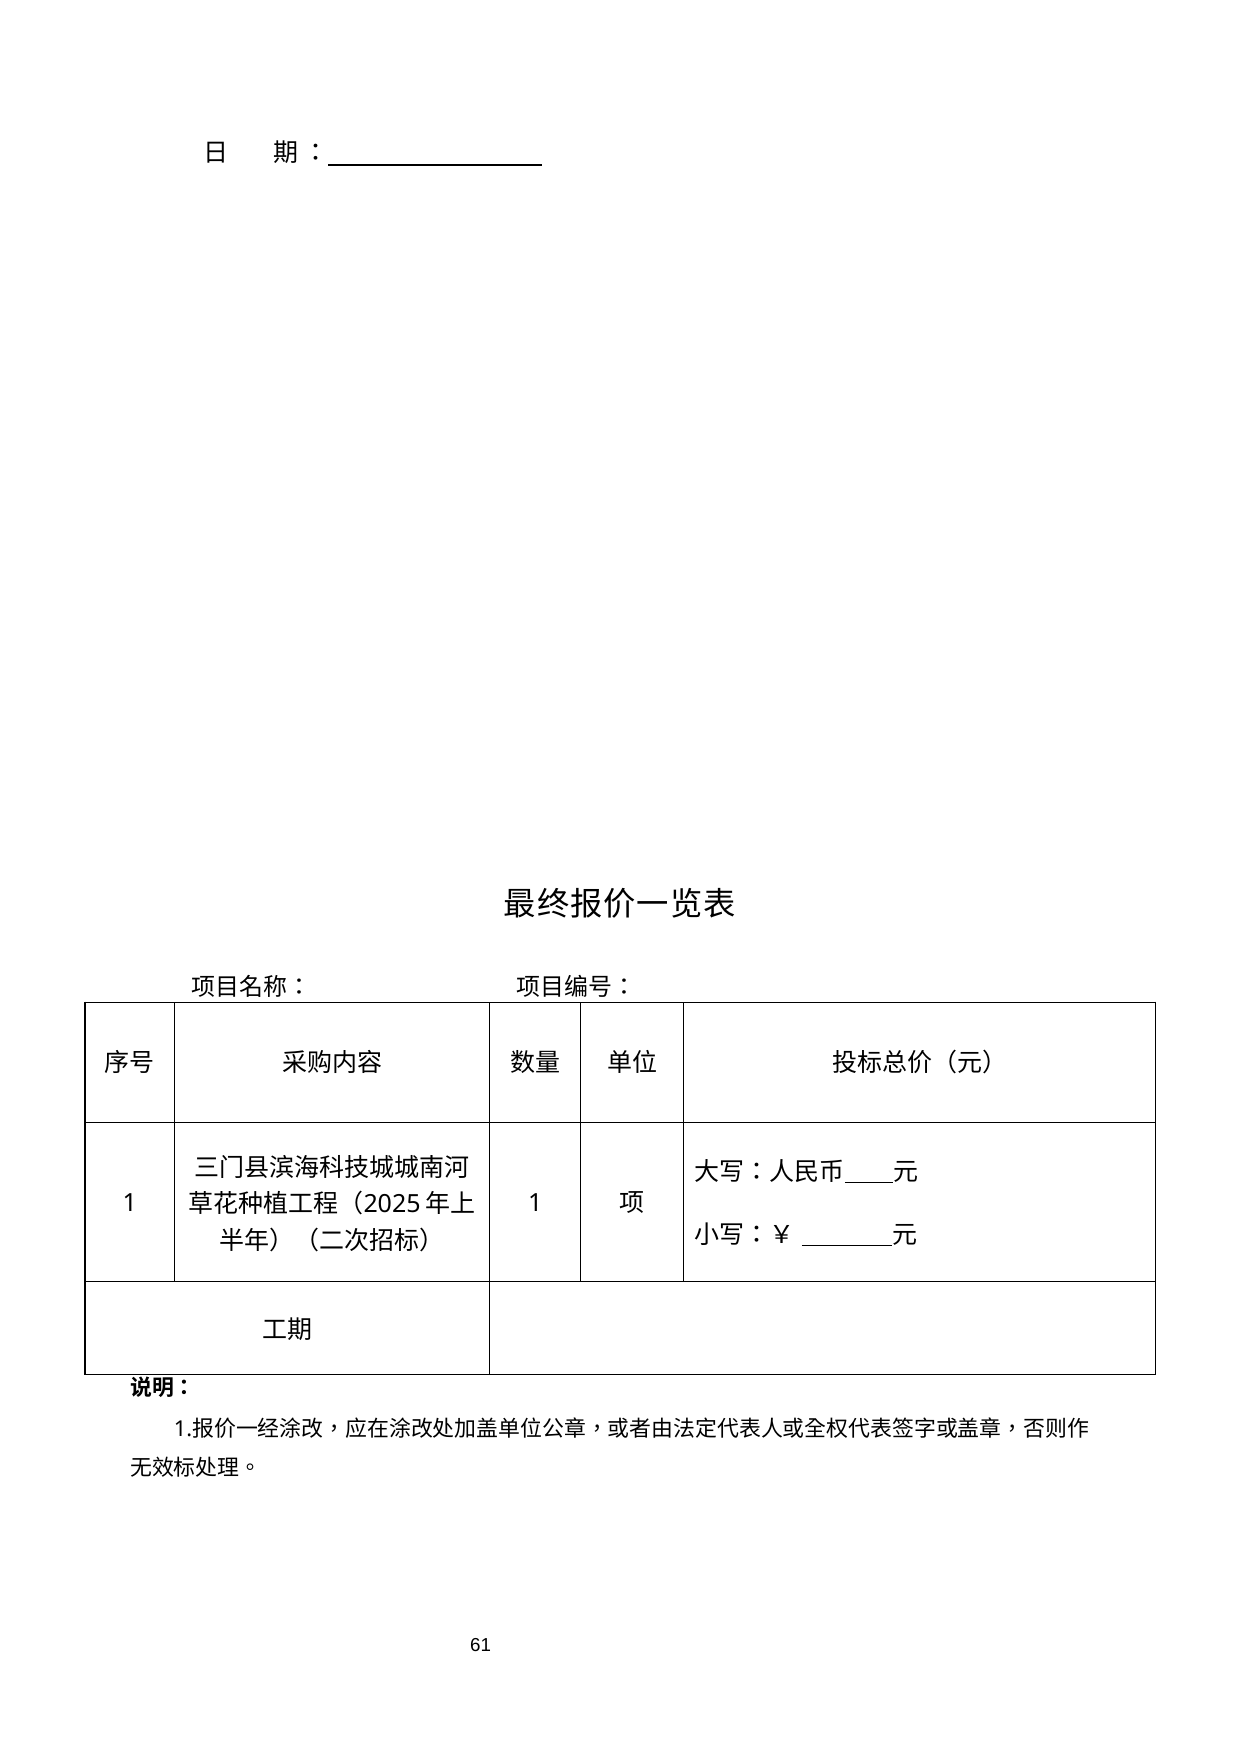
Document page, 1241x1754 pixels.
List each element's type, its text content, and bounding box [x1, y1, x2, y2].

table_cell 大写：人民币 元 小写：￥ 元 [684, 1123, 1155, 1281]
text 说明： [130, 1375, 1110, 1400]
table_cell [490, 1282, 1155, 1374]
text 项目名称： 项目编号： [191, 971, 1110, 1002]
table_header 单位 [581, 1003, 683, 1122]
table_cell 1 [490, 1123, 580, 1281]
table_header 投标总价（元） [684, 1003, 1155, 1122]
text 1.报价一经涂改，应在涂改处加盖单位公章，或者由法定代表人或全权代表签字或盖章，否则作无效标处理。 [130, 1413, 1110, 1480]
table_cell 三门县滨海科技城城南河草花种植工程（2025年上半年）（二次招标） [175, 1123, 489, 1281]
table_header 序号 [86, 1003, 174, 1122]
table_header 采购内容 [175, 1003, 489, 1122]
table_cell 工期 [86, 1282, 489, 1374]
text 最终报价一览表 [504, 883, 1110, 923]
table_header 数量 [490, 1003, 580, 1122]
text 日 期 ： [203, 136, 1110, 168]
table_cell 项 [581, 1123, 683, 1281]
table_cell 1 [86, 1123, 174, 1281]
